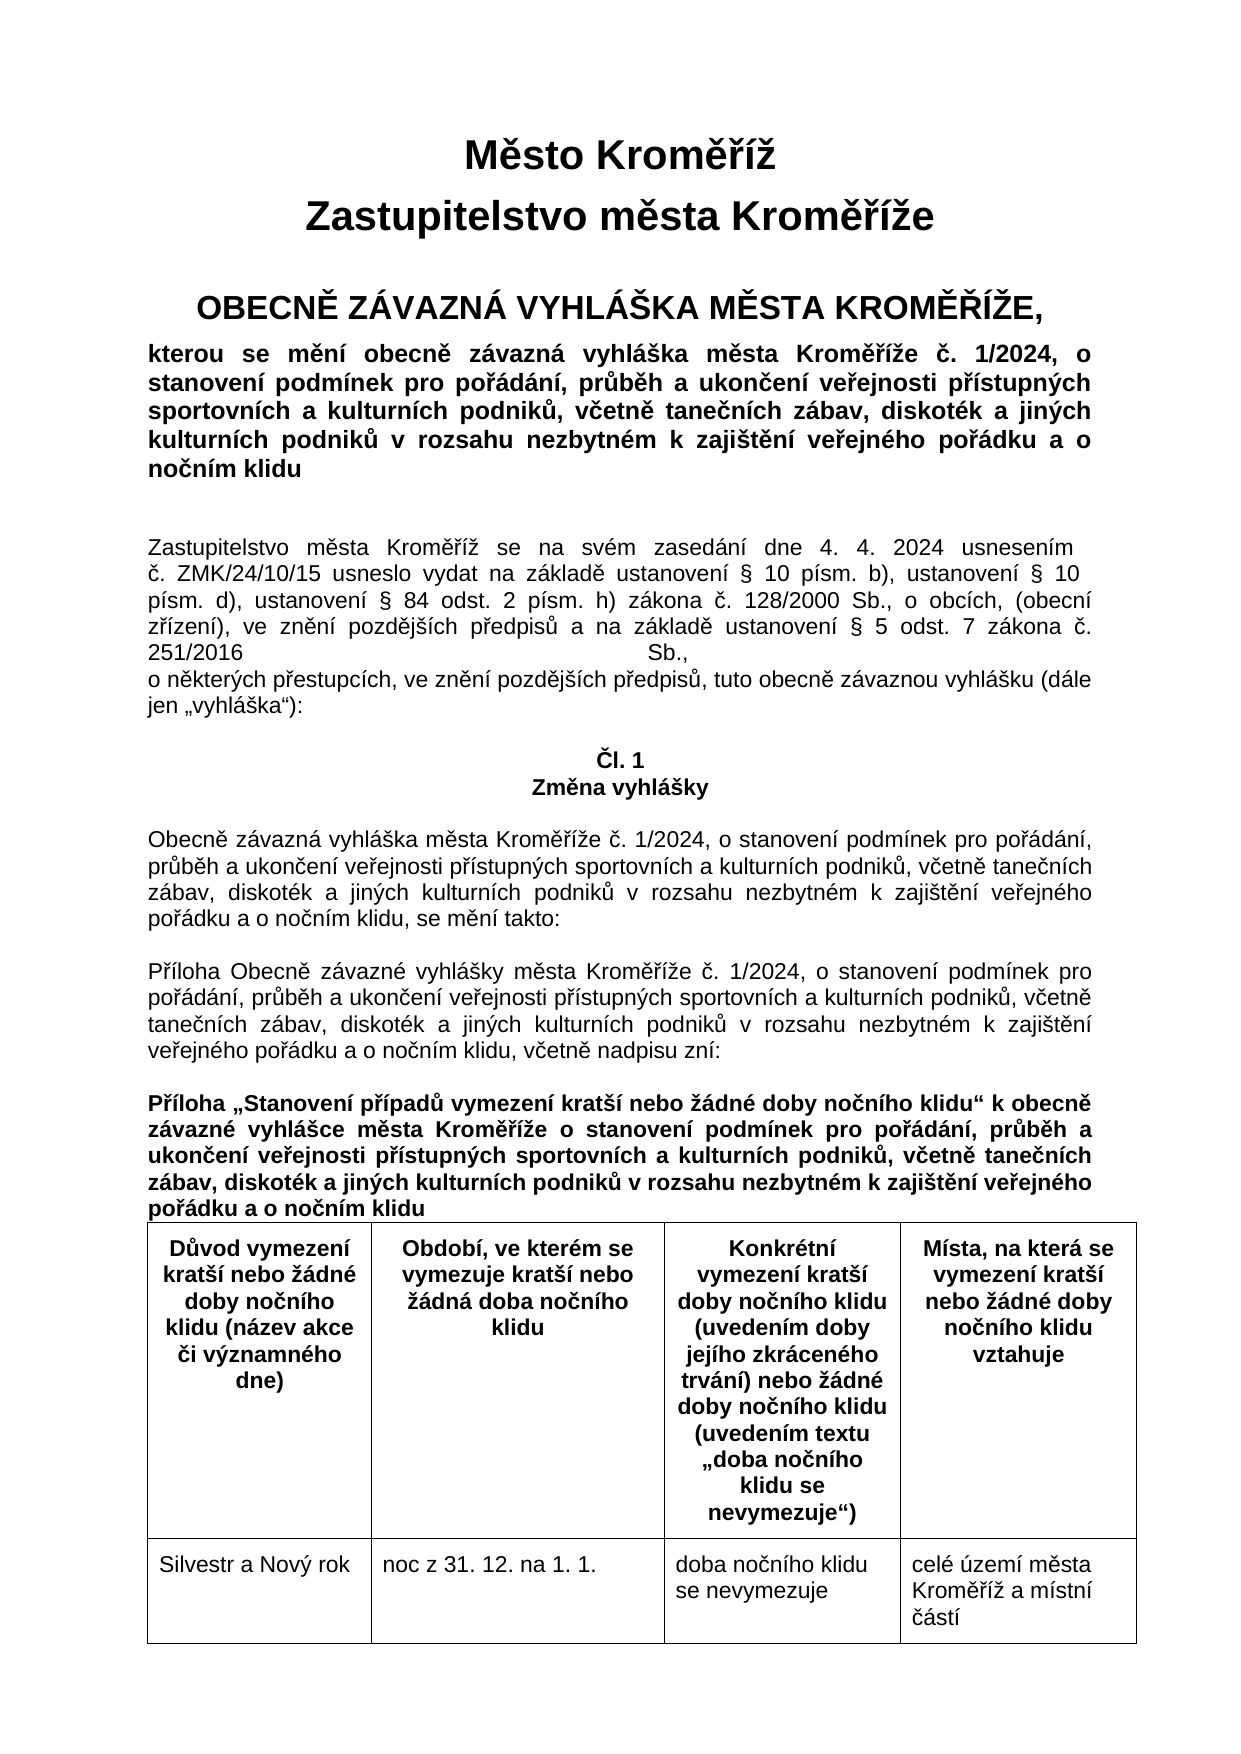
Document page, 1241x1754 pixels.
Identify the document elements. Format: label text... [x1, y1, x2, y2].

text Zastupitelstvo města Kroměříž se na svém zasedání dne 4. 4. 2024 usnesením č. ZMK/24/10/15 usneslo vydat na základě ustanovení § 10 písm. b), ustanovení § 10 písm. d), ustanovení § 84 odst. 2 písm. h) zákona č. 128/2000 Sb., o obcích, (obecní zřízení), ve znění pozdějších předpisů a na základě ustanovení § 5 odst. 7 zákona č. 251/2016 Sb., o některých přestupcích, ve znění pozdějších předpisů, tuto obecně závaznou vyhlášku (dále jen „vyhláška“): [148, 534, 1092, 718]
table_cell doba nočního klidu se nevymezuje [665, 1539, 900, 1643]
text Čl. 1 [148, 747, 1092, 773]
text Příloha „Stanovení případů vymezení kratší nebo žádné doby nočního klidu“ k obecně závazné vyhlášce města Kroměříže o stanovení podmínek pro pořádání, průběh a ukončení veřejnosti přístupných sportovních a kulturních podniků, včetně tanečních zábav, diskoték a jiných kulturních podniků v rozsahu nezbytném k zajištění veřejného pořádku a o nočním klidu [148, 1090, 1092, 1222]
title Město Kroměříž [148, 131, 1092, 178]
table_cell Silvestr a Nový rok [148, 1539, 371, 1643]
table_header Konkrétní vymezení kratší doby nočního klidu (uvedením doby jejího zkráceného trvání) nebo žádné doby nočního klidu (uvedením textu „doba nočního klidu se nevymezuje“) [665, 1223, 900, 1537]
text Příloha Obecně závazné vyhlášky města Kroměříže č. 1/2024, o stanovení podmínek pro pořádání, průběh a ukončení veřejnosti přístupných sportovních a kulturních podniků, včetně tanečních zábav, diskoték a jiných kulturních podniků v rozsahu nezbytném k zajištění veřejného pořádku a o nočním klidu, včetně nadpisu zní: [148, 958, 1092, 1063]
table_header Důvod vymezení kratší nebo žádné doby nočního klidu (název akce či významného dne) [148, 1223, 371, 1537]
table_header Místa, na která se vymezení kratší nebo žádné doby nočního klidu vztahuje [901, 1223, 1136, 1537]
table_cell celé území města Kroměříž a místní částí [901, 1539, 1136, 1643]
text Změna vyhlášky [148, 773, 1092, 800]
text Obecně závazná vyhláška města Kroměříže č. 1/2024, o stanovení podmínek pro pořádání, průběh a ukončení veřejnosti přístupných sportovních a kulturních podniků, včetně tanečních zábav, diskoték a jiných kulturních podniků v rozsahu nezbytném k zajištění veřejného pořádku a o nočním klidu, se mění takto: [148, 826, 1092, 932]
table_header Období, ve kterém se vymezuje kratší nebo žádná doba nočního klidu [372, 1223, 664, 1537]
title OBECNĚ ZÁVAZNÁ VYHLÁŠKA MĚSTA KROMĚŘÍŽE, [148, 288, 1092, 326]
text kterou se mění obecně závazná vyhláška města Kroměříže č. 1/2024, o stanovení podmínek pro pořádání, průběh a ukončení veřejnosti přístupných sportovních a kulturních podniků, včetně tanečních zábav, diskoték a jiných kulturních podniků v rozsahu nezbytném k zajištění veřejného pořádku a o nočním klidu [148, 339, 1092, 483]
table_cell noc z 31. 12. na 1. 1. [372, 1539, 664, 1643]
title Zastupitelstvo města Kroměříže [148, 191, 1092, 239]
